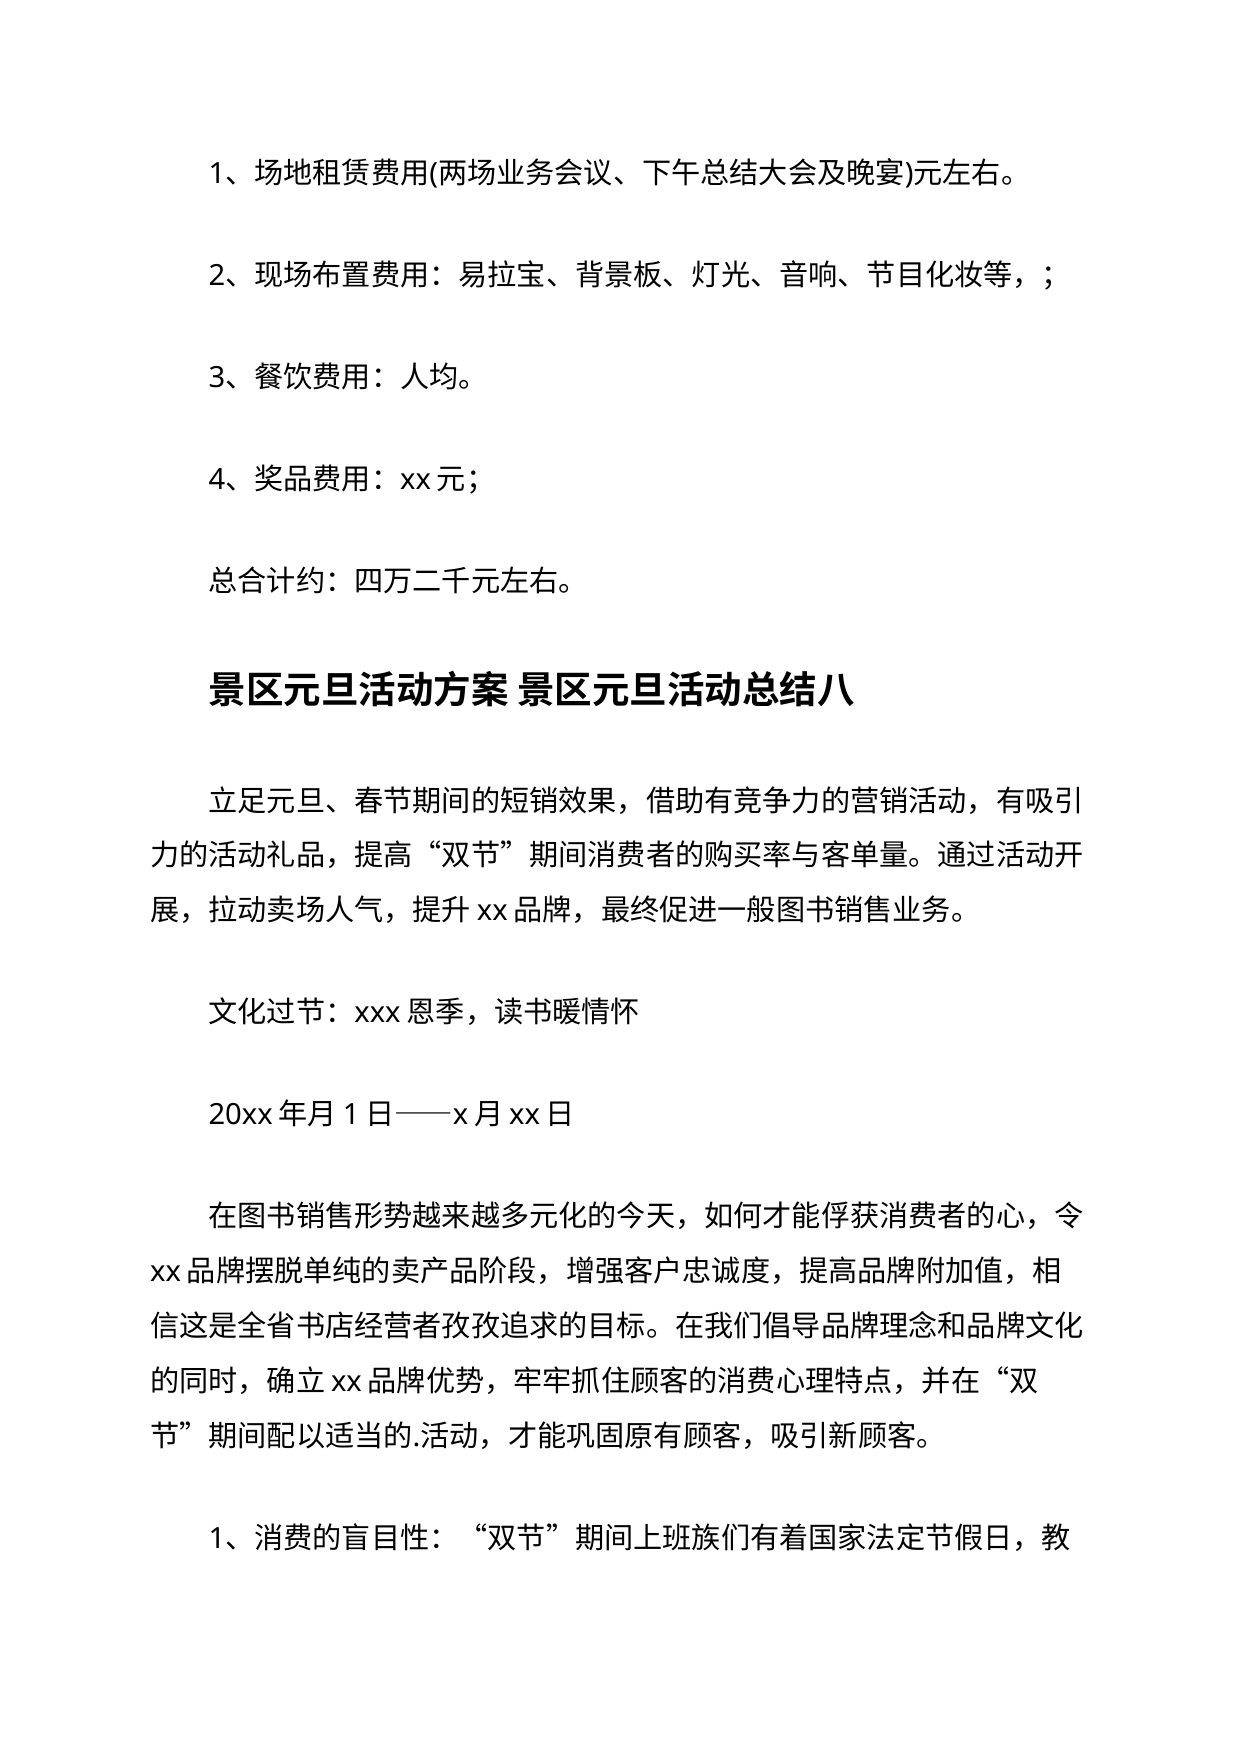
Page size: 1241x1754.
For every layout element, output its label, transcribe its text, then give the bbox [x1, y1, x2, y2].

text 3、餐饮费用：人均。 [150, 354, 1090, 396]
text 在图书销售形势越来越多元化的今天，如何才能俘获消费者的心，令xx品牌摆脱单纯的卖产品阶段，增强客户忠诚度，提高品牌附加值，相信这是全省书店经营者孜孜追求的目标。在我们倡导品牌理念和品牌文化的同时，确立xx品牌优势，牢牢抓住顾客的消费心理特点，并在“双节”期间配以适当的.活动，才能巩固原有顾客，吸引新顾客。 [150, 1193, 1090, 1455]
text 总合计约：四万二千元左右。 [150, 558, 1090, 600]
text 立足元旦、春节期间的短销效果，借助有竞争力的营销活动，有吸引力的活动礼品，提高“双节”期间消费者的购买率与客单量。通过活动开展，拉动卖场人气，提升xx品牌，最终促进一般图书销售业务。 [150, 777, 1090, 929]
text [150, 1514, 1090, 1557]
text 1、场地租赁费用(两场业务会议、下午总结大会及晚宴)元左右。 [150, 150, 1090, 192]
text 文化过节：xxx恩季，读书暖情怀 [150, 989, 1090, 1031]
text 2、现场布置费用：易拉宝、背景板、灯光、音响、节目化妆等，； [150, 252, 1090, 294]
text 景区元旦活动方案 景区元旦活动总结八 [150, 660, 1090, 714]
text 20xx年月1日——x月xx日 [150, 1091, 1090, 1133]
text 4、奖品费用：xx元； [150, 456, 1090, 498]
